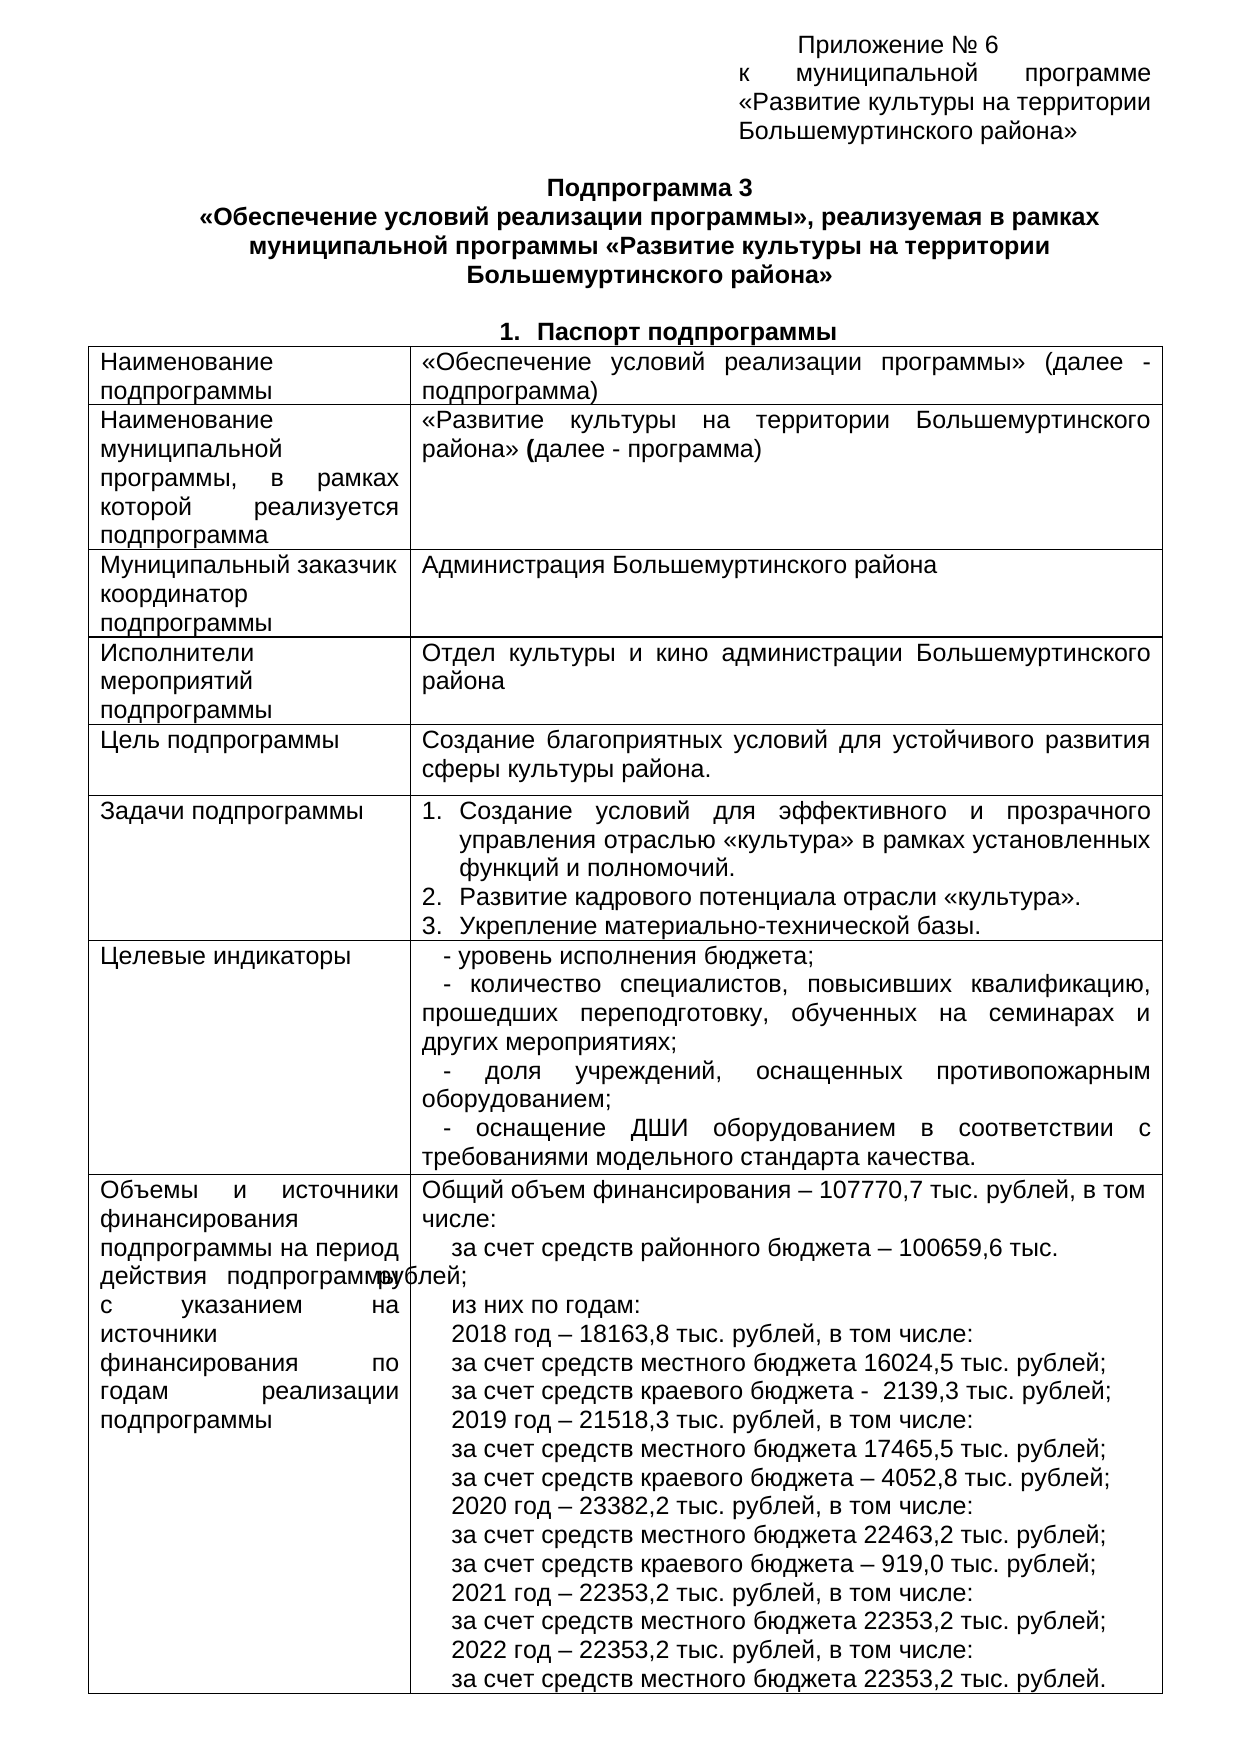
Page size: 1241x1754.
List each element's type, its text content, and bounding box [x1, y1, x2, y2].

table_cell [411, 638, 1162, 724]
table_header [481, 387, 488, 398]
text «Обеспечение условий реализации программы», реализуемая в рамках муниципальной программы «Развитие культуры на территории Большемуртинского района» [148, 202, 1152, 288]
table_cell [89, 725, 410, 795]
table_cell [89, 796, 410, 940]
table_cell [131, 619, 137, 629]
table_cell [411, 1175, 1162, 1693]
text к муниципальной программе «Развитие культуры на территории Большемуртинского района» [738, 58, 1152, 144]
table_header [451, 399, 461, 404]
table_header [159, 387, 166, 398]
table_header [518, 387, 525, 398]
list Паспорт подпрограммы [185, 317, 1152, 346]
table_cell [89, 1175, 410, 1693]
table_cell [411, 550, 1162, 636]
text Подпрограмма 3 [148, 173, 1152, 202]
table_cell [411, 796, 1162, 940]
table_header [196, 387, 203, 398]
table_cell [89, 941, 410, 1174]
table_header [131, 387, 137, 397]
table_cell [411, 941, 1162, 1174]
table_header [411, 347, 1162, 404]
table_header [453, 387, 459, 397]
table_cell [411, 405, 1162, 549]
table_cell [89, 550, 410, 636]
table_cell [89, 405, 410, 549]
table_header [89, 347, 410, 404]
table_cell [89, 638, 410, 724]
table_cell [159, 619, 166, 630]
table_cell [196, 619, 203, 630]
text Приложение № 6 [738, 29, 1152, 58]
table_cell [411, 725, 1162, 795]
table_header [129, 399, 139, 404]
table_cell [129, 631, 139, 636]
